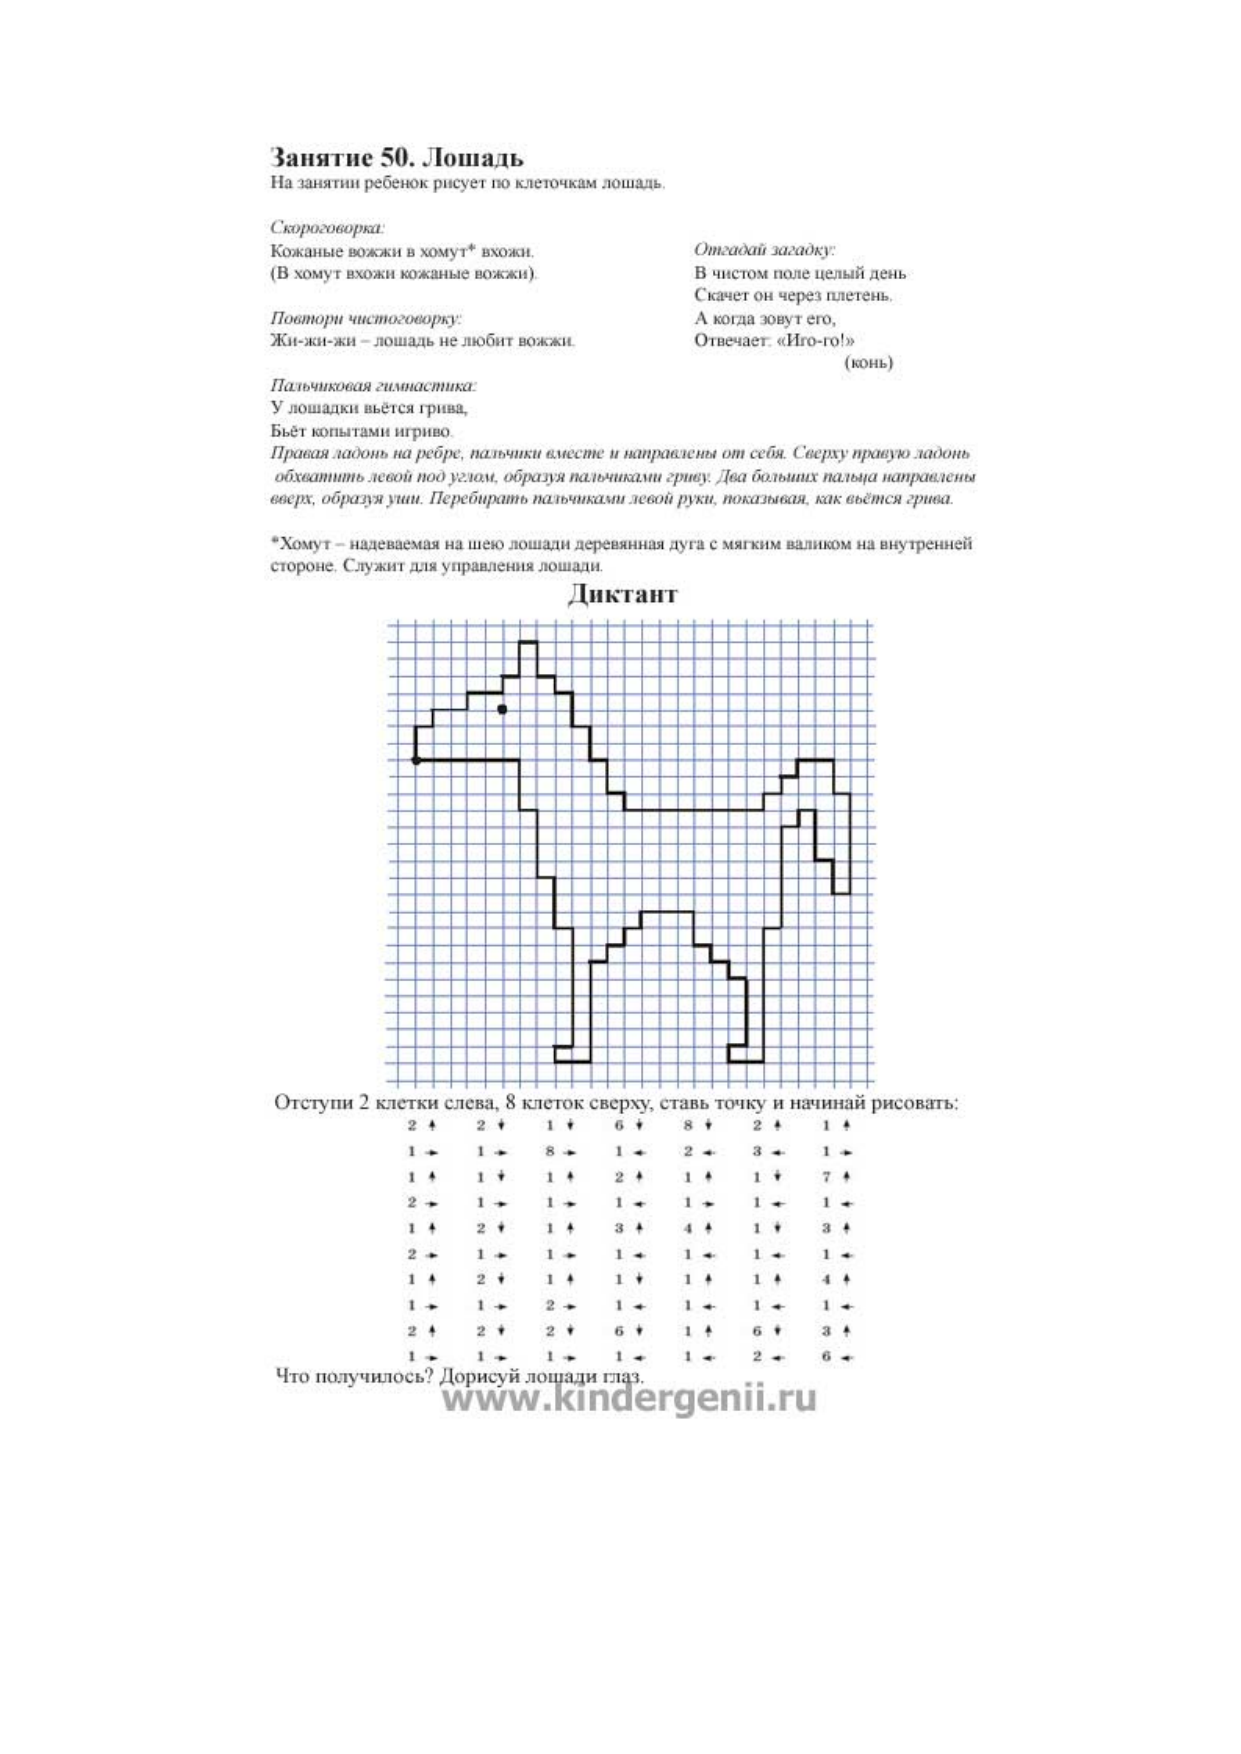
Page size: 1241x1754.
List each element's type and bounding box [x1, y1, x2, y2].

picture [177, 118, 1064, 1447]
